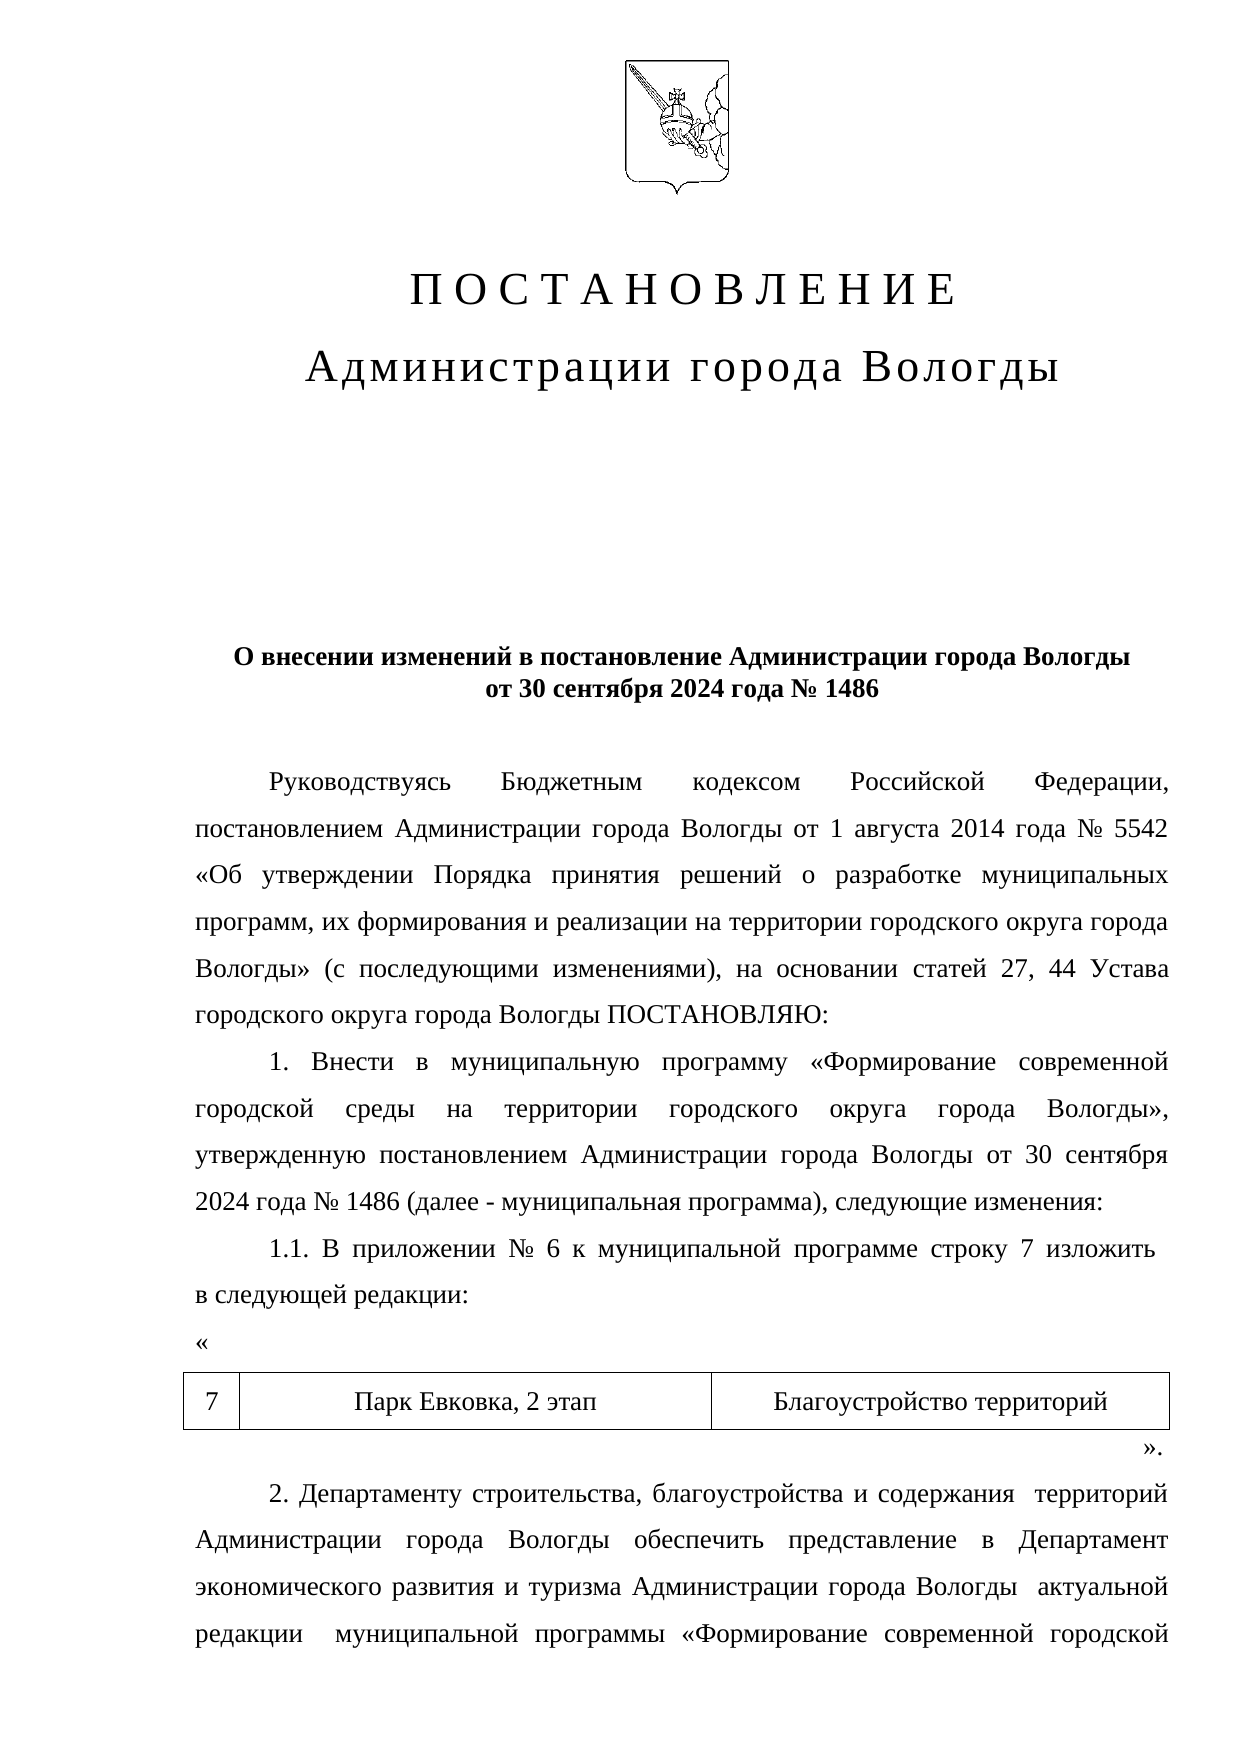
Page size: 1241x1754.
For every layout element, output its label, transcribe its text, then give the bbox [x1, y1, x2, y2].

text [195, 1477, 1169, 1648]
text 1. Внести в муниципальную программу «Формирование современной городской среды на территории городского округа города Вологды», утвержденную постановлением Администрации города Вологды от 30 сентября 2024 года № 1486 (далее - муниципальная программа), следующие изменения: [195, 1045, 1169, 1216]
picture [622, 57, 732, 195]
table_header 7 [184, 1373, 239, 1429]
text О внесении изменений в постановление Администрации города Вологды [195, 641, 1169, 672]
table_header Парк Евковка, 2 этап [240, 1373, 711, 1429]
text « [195, 1325, 1169, 1356]
text Администрации города Вологды [195, 339, 1169, 391]
text П О С Т А Н О В Л Е Н И Е [195, 262, 1169, 314]
text 1.1. В приложении № 6 к муниципальной программе строку 7 изложить в следующей редакции: [195, 1232, 1169, 1309]
text ». [195, 1430, 1169, 1461]
text Руководствуясь Бюджетным кодексом Российской Федерации, постановлением Администрации города Вологды от 1 августа 2014 года № 5542 «Об утверждении Порядка принятия решений о разработке муниципальных программ, их формирования и реализации на территории городского округа города Вологды» (с последующими изменениями), на основании статей 27, 44 Устава городского округа города Вологды ПОСТАНОВЛЯЮ: [195, 765, 1169, 1029]
table_header Благоустройство территорий [712, 1373, 1169, 1429]
text от 30 сентября 2024 года № 1486 [195, 672, 1169, 703]
